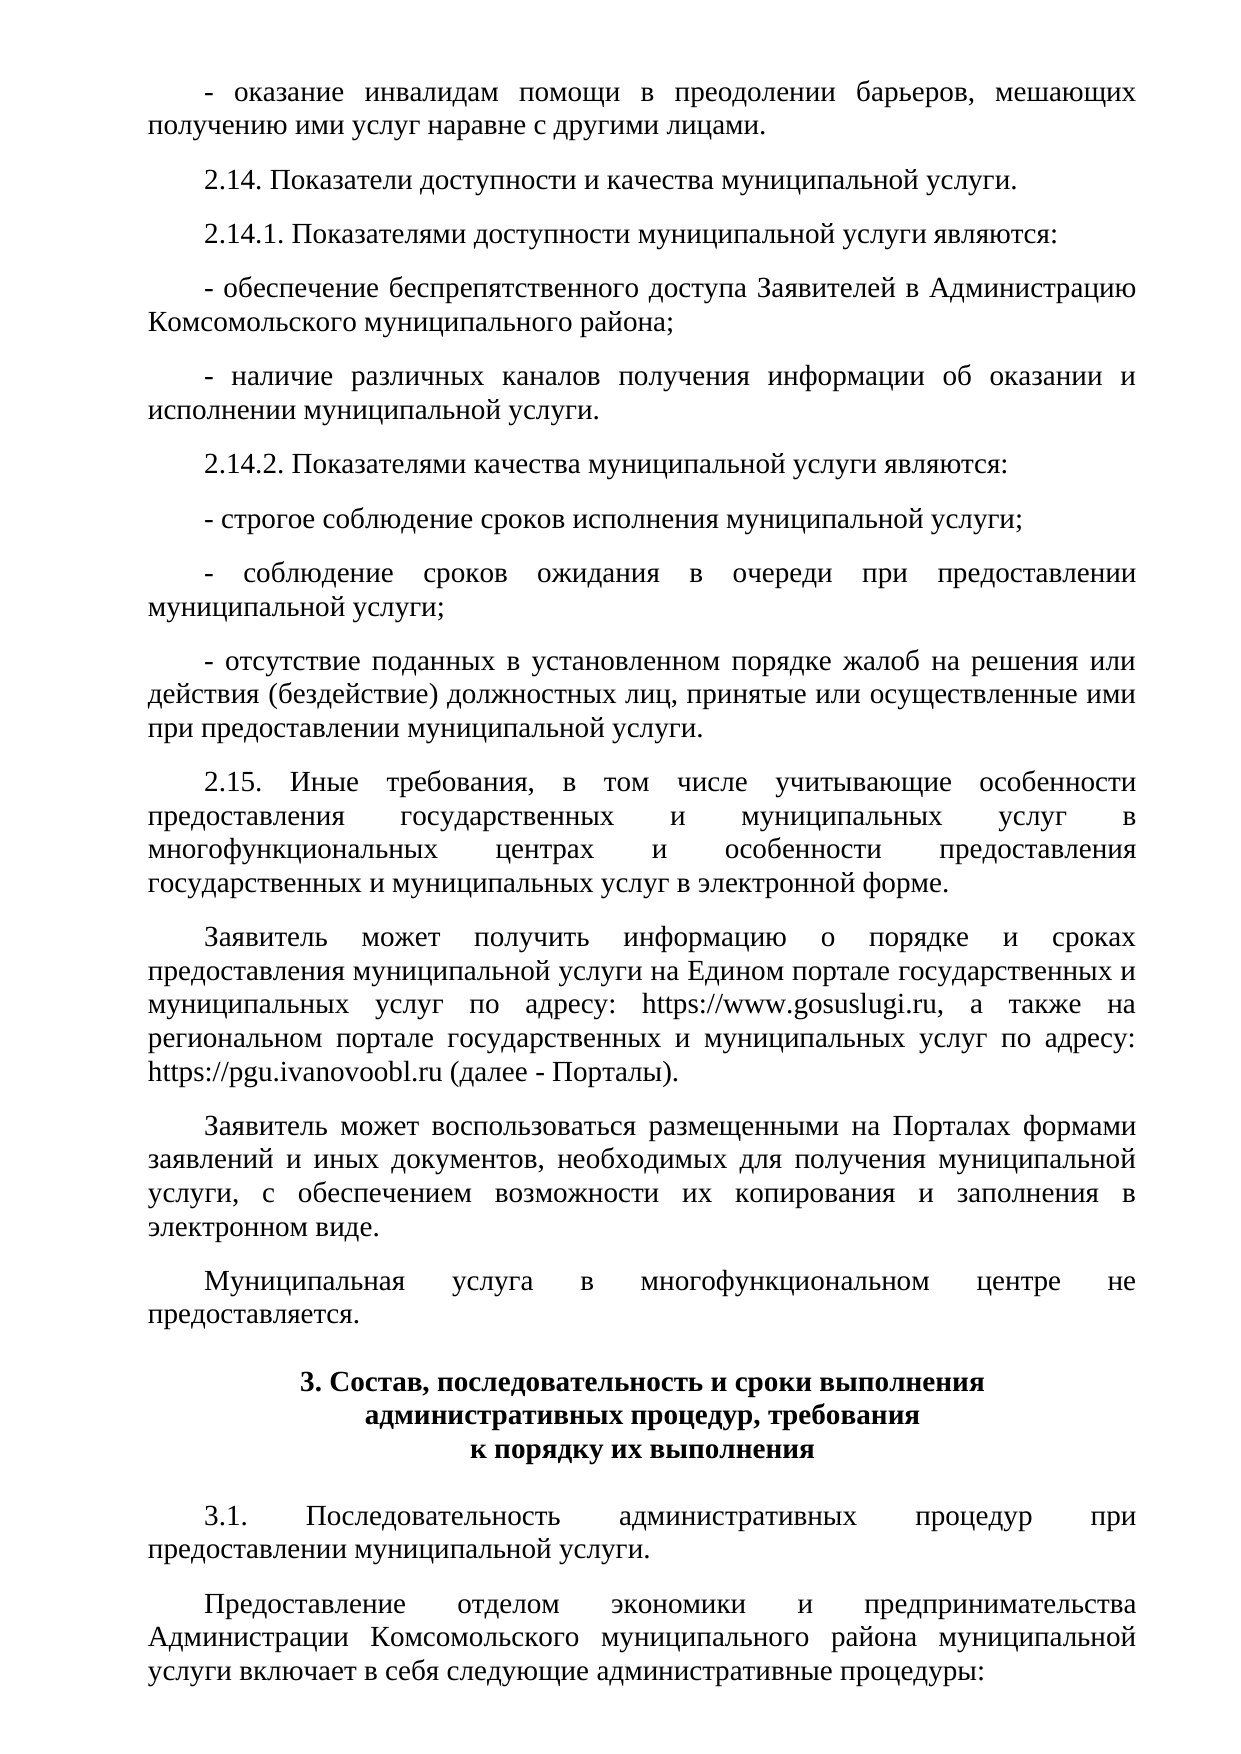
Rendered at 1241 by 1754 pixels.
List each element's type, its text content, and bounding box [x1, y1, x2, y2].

title к порядку их выполнения [148, 1431, 1137, 1464]
text 2.15. Иные требования, в том числе учитывающие особенности предоставления государственных и муниципальных услуг в многофункциональных центрах и особенности предоставления государственных и муниципальных услуг в электронной форме. [148, 764, 1137, 899]
title административных процедур, требования [148, 1397, 1137, 1431]
text 2.14.1. Показателями доступности муниципальной услуги являются: [148, 216, 1137, 250]
text 3.1. Последовательность административных процедур при предоставлении муниципальной услуги. [148, 1498, 1137, 1565]
text Заявитель может получить информацию о порядке и сроках предоставления муниципальной услуги на Едином портале государственных и муниципальных услуг по адресу: https://www.gosuslugi.ru, а также на региональном портале государственных и муниципальных услуг по адресу: https://pgu.ivanovoobl.ru (далее - Порталы). [148, 919, 1137, 1087]
text - строгое соблюдение сроков исполнения муниципальной услуги; [148, 501, 1137, 534]
title 3. Состав, последовательность и сроки выполнения [148, 1364, 1137, 1397]
text - отсутствие поданных в установленном порядке жалоб на решения или действия (бездействие) должностных лиц, принятые или осуществленные ими при предоставлении муниципальной услуги. [148, 643, 1137, 744]
text 2.14. Показатели доступности и качества муниципальной услуги. [148, 162, 1137, 195]
text - соблюдение сроков ожидания в очереди при предоставлении муниципальной услуги; [148, 555, 1137, 622]
text Предоставление отделом экономики и предпринимательства Администрации Комсомольского муниципального района муниципальной услуги включает в себя следующие административные процедуры: [148, 1586, 1137, 1686]
text Муниципальная услуга в многофункциональном центре не предоставляется. [148, 1263, 1137, 1330]
text - обеспечение беспрепятственного доступа Заявителей в Администрацию Комсомольского муниципального района; [148, 271, 1137, 338]
text Заявитель может воспользоваться размещенными на Порталах формами заявлений и иных документов, необходимых для получения муниципальной услуги, с обеспечением возможности их копирования и заполнения в электронном виде. [148, 1108, 1137, 1242]
text 2.14.2. Показателями качества муниципальной услуги являются: [148, 446, 1137, 480]
text - оказание инвалидам помощи в преодолении барьеров, мешающих получению ими услуг наравне с другими лицами. [148, 74, 1137, 141]
text - наличие различных каналов получения информации об оказании и исполнении муниципальной услуги. [148, 358, 1137, 426]
